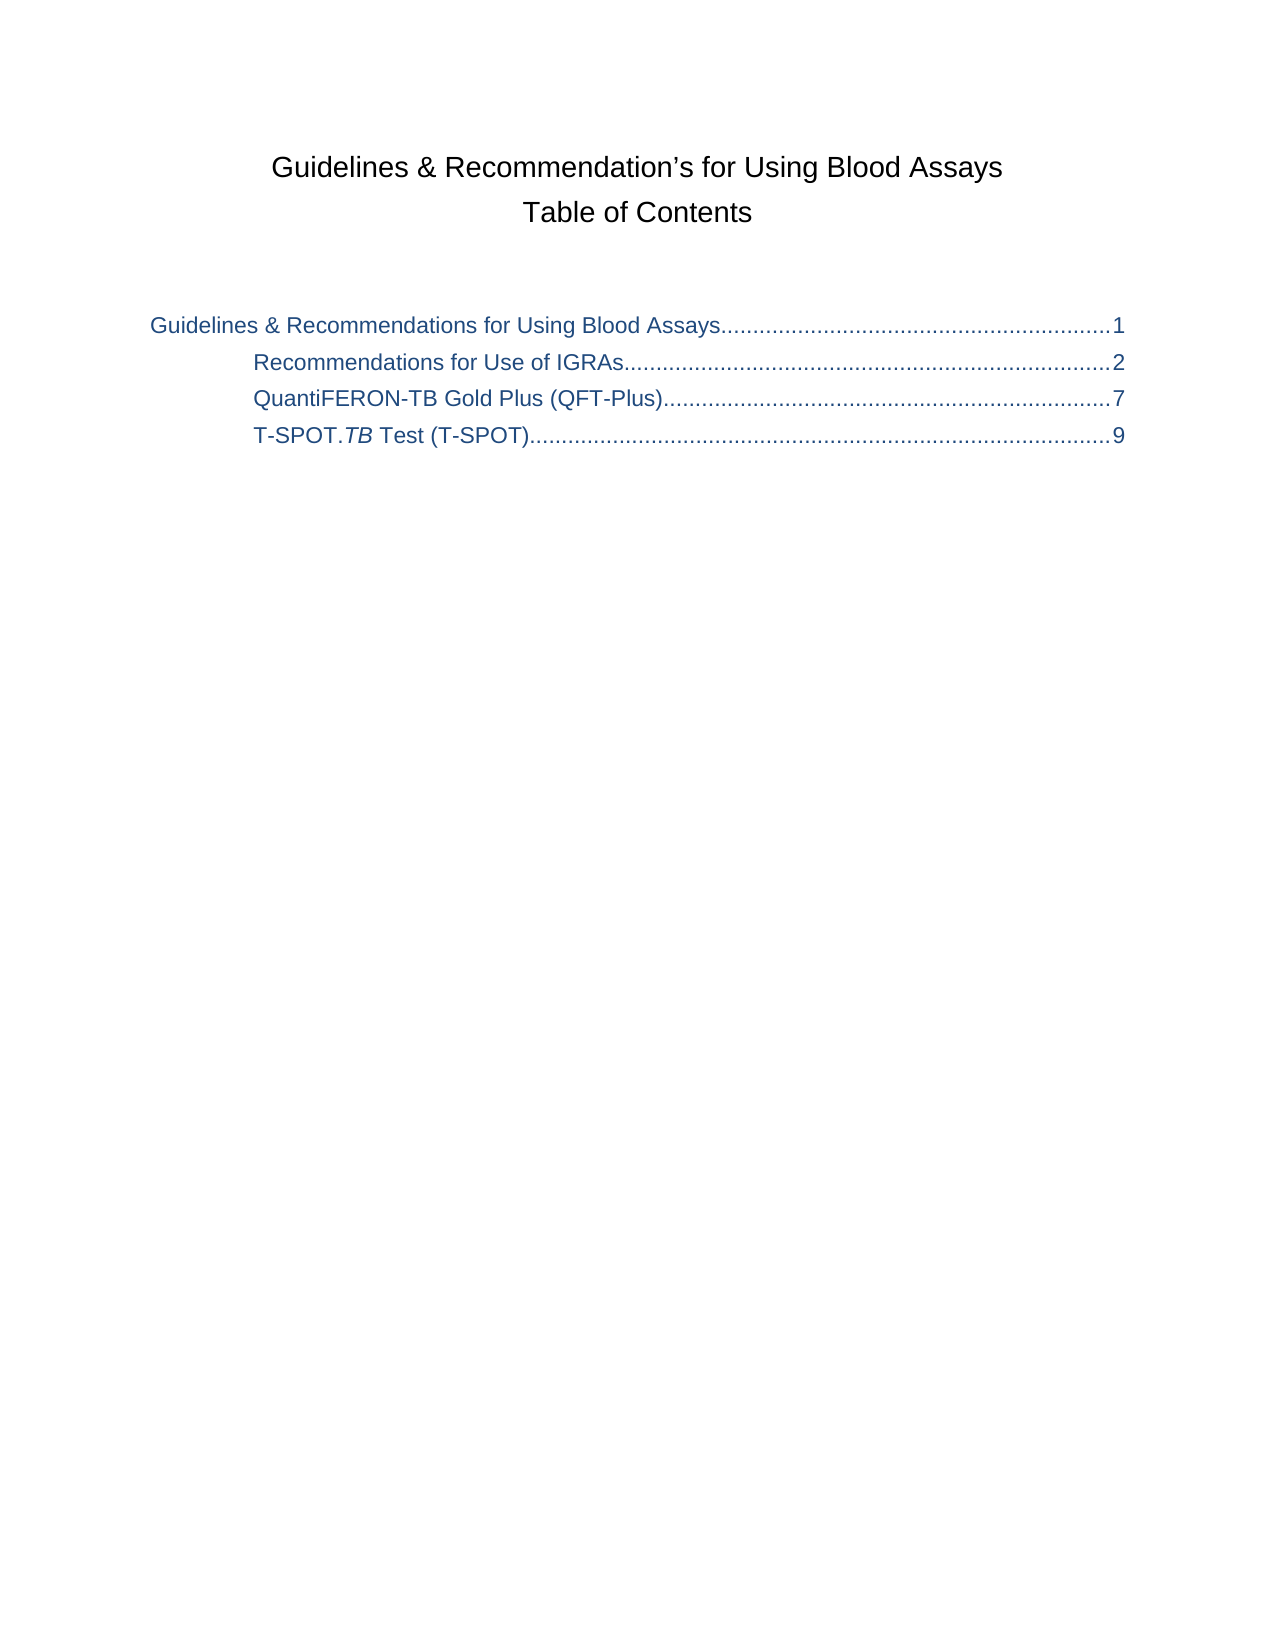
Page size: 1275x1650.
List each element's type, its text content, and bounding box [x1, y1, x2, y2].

text Guidelines & Recommendation’s for Using Blood Assays [150, 150, 1125, 183]
text Recommendations for Use of IGRAs 2 [150, 349, 1125, 375]
text Table of Contents [150, 195, 1125, 228]
text QuantiFERON-TB Gold Plus (QFT-Plus) 7 [150, 385, 1125, 412]
text T-SPOT.TB Test (T-SPOT) 9 [150, 422, 1125, 448]
text Guidelines & Recommendations for Using Blood Assays 1 [150, 312, 1125, 339]
